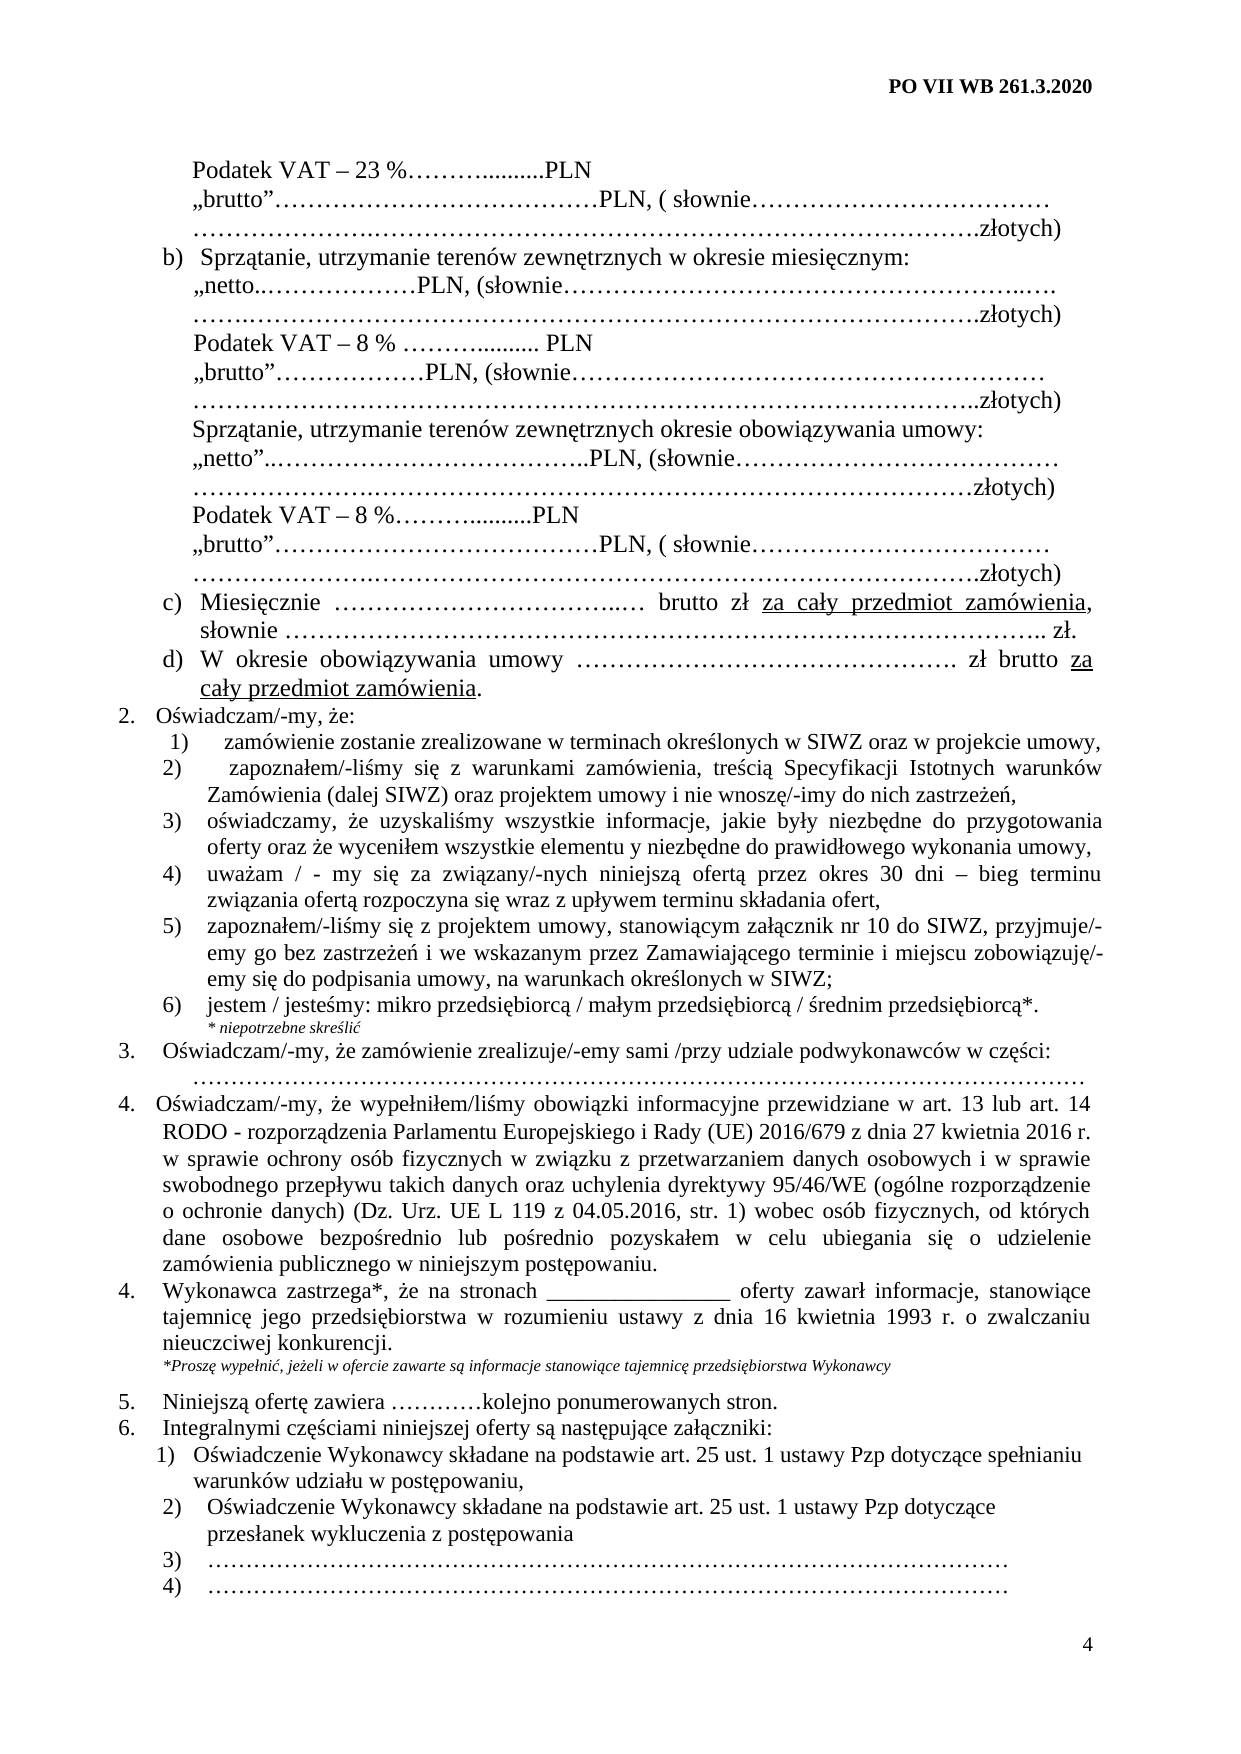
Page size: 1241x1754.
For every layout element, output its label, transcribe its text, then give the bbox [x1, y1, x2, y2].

list zapoznałem/-liśmy się z projektem umowy, stanowiącym załącznik nr 10 do SIWZ, przyjmuje/-emy go bez zastrzeżeń i we wskazanym przez Zamawiającego terminie i miejscu zobowiązuję/-emy się do podpisania umowy, na warunkach określonych w SIWZ; [162, 912, 1104, 992]
text ………………….……………………………………………………………….złotych) [125, 213, 1092, 242]
list Oświadczam/-my, że wypełniłem/liśmy obowiązki informacyjne przewidziane w art. 13 lub art. 14 RODO - rozporządzenia Parlamentu Europejskiego i Rady (UE) 2016/679 z dnia 27 kwietnia 2016 r. w sprawie ochrony osób fizycznych w związku z przetwarzaniem danych osobowych i w sprawie swobodnego przepływu takich danych oraz uchylenia dyrektywy 95/46/WE (ogólne rozporządzenie o ochronie danych) (Dz. Urz. UE L 119 z 04.05.2016, str. 1) wobec osób fizycznych, od których dane osobowe bezpośrednio lub pośrednio pozyskałem w celu ubiegania się o udzielenie zamówienia publicznego w niniejszym postępowaniu. [118, 1090, 1092, 1277]
list Oświadczenie Wykonawcy składane na podstawie art. 25 ust. 1 ustawy Pzp dotyczące przesłanek wykluczenia z postępowania [162, 1493, 1092, 1546]
text „brutto”…………………………………PLN, ( słownie……………………………… [125, 184, 1092, 213]
text „brutto”………………PLN, (słownie………………………………………………… [193, 357, 1092, 385]
list zapoznałem/-liśmy się z warunkami zamówienia, treścią Specyfikacji Istotnych warunków Zamówienia (dalej SIWZ) oraz projektem umowy i nie wnoszę/-imy do nich zastrzeżeń, [162, 754, 1104, 807]
list …………………………………………………………………………………………… [162, 1546, 1092, 1572]
text Sprzątanie, utrzymanie terenów zewnętrznych okresie obowiązywania umowy: [162, 414, 1092, 443]
text „netto..………………PLN, (słownie………………………………………………..…. [193, 270, 1092, 299]
list oświadczamy, że uzyskaliśmy wszystkie informacje, jakie były niezbędne do przygotowania oferty oraz że wyceniłem wszystkie elementu y niezbędne do prawidłowego wykonania umowy, [162, 807, 1104, 860]
list zamówienie zostanie zrealizowane w terminach określonych w SIWZ oraz w projekcie umowy, [169, 728, 1104, 754]
text „netto”..………………………………..PLN, (słownie………………………………… [192, 443, 1092, 472]
list Miesięcznie ……………………………..… brutto zł za cały przedmiot zamówienia, słownie ……………………………………………………………………………….. zł. [162, 587, 1092, 644]
text Podatek VAT – 23 %………..........PLN [125, 155, 1092, 184]
text „brutto”…………………………………PLN, ( słownie……………………………… [125, 529, 1092, 558]
list jestem / jesteśmy: mikro przedsiębiorcą / małym przedsiębiorcą / średnim przedsiębiorcą*. [162, 992, 1104, 1018]
list uważam / - my się za związany/-nych niniejszą ofertą przez okres 30 dni – bieg terminu związania ofertą rozpoczyna się wraz z upływem terminu składania ofert, [162, 860, 1104, 912]
text …….…………………………………………………………………………….złotych) [162, 299, 1092, 328]
list Niniejszą ofertę zawiera …………kolejno ponumerowanych stron. [118, 1388, 1092, 1414]
list Oświadczam/-my, że zamówienie zrealizuje/-emy sami /przy udziale podwykonawców w części: [118, 1037, 1104, 1063]
text *Proszę wypełnić, jeżeli w ofercie zawarte są informacje stanowiące tajemnicę przedsiębiorstwa Wykonawcy [162, 1356, 1092, 1375]
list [162, 1572, 1092, 1599]
text ………………….……………………………………………………………….złotych) [125, 558, 1092, 587]
list Oświadczam/-my, że: [118, 702, 1104, 728]
list Sprzątanie, utrzymanie terenów zewnętrznych w okresie miesięcznym: [162, 242, 1092, 270]
text …………………………………………………………………………………..złotych) [162, 385, 1092, 414]
text ……………………………………………………………………………………………………… [118, 1063, 1104, 1090]
text Podatek VAT – 8 % ……….......... PLN [193, 328, 1092, 357]
list Wykonawca zastrzega*, że na stronach ________________ oferty zawarł informacje, stanowiące tajemnicę jego przedsiębiorstwa w rozumieniu ustawy z dnia 16 kwietnia 1993 r. o zwalczaniu nieuczciwej konkurencji. [118, 1277, 1092, 1356]
list W okresie obowiązywania umowy ………………………………………. zł brutto za cały przedmiot zamówienia. [162, 644, 1092, 702]
list Oświadczenie Wykonawcy składane na podstawie art. 25 ust. 1 ustawy Pzp dotyczące spełnianiu warunków udziału w postępowaniu, [156, 1441, 1092, 1493]
text Podatek VAT – 8 %………..........PLN [125, 500, 1092, 529]
text * niepotrzebne skreślić [207, 1018, 1104, 1037]
list Integralnymi częściami niniejszej oferty są następujące załączniki: [118, 1414, 1092, 1441]
text ………………….………………………………………………………………złotych) [118, 472, 1092, 500]
